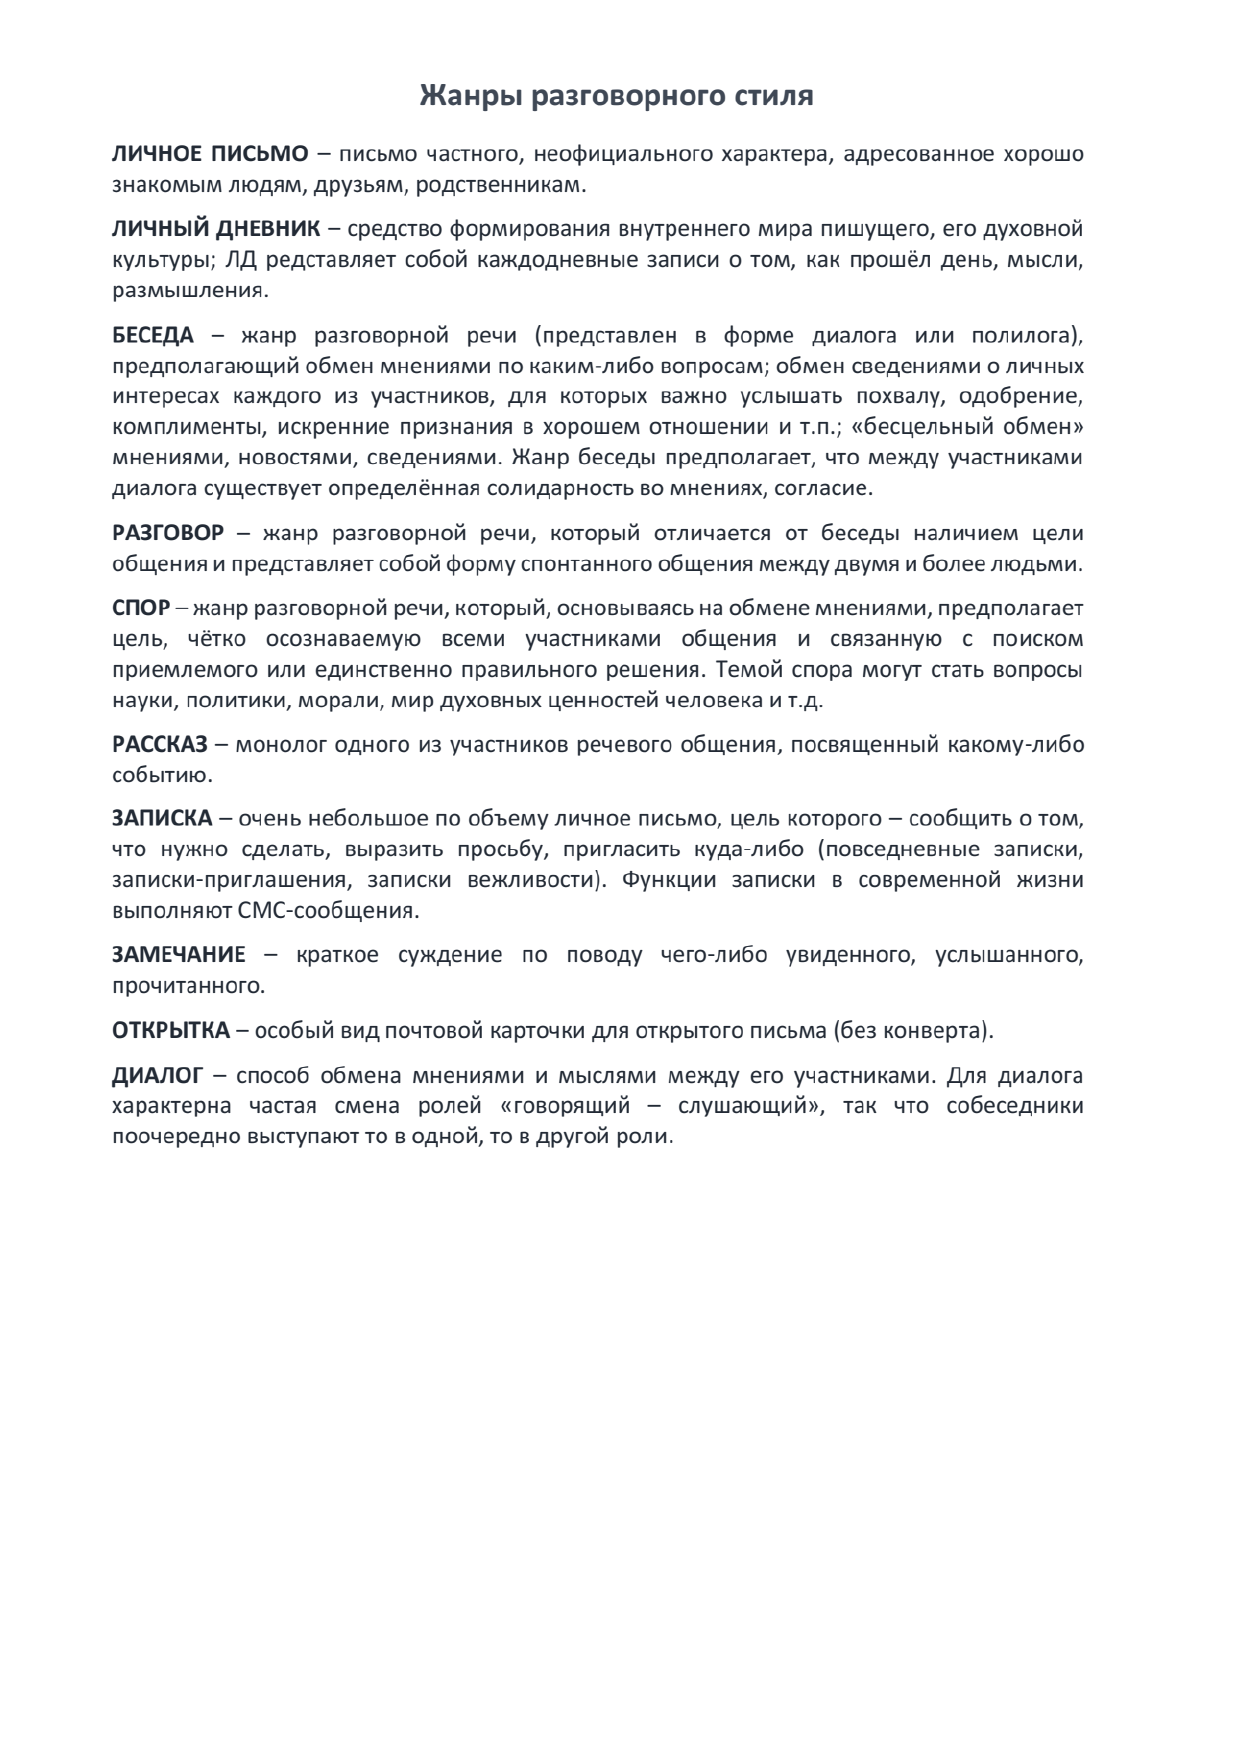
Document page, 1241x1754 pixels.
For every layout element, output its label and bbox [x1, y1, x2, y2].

picture [44, 29, 1152, 1188]
